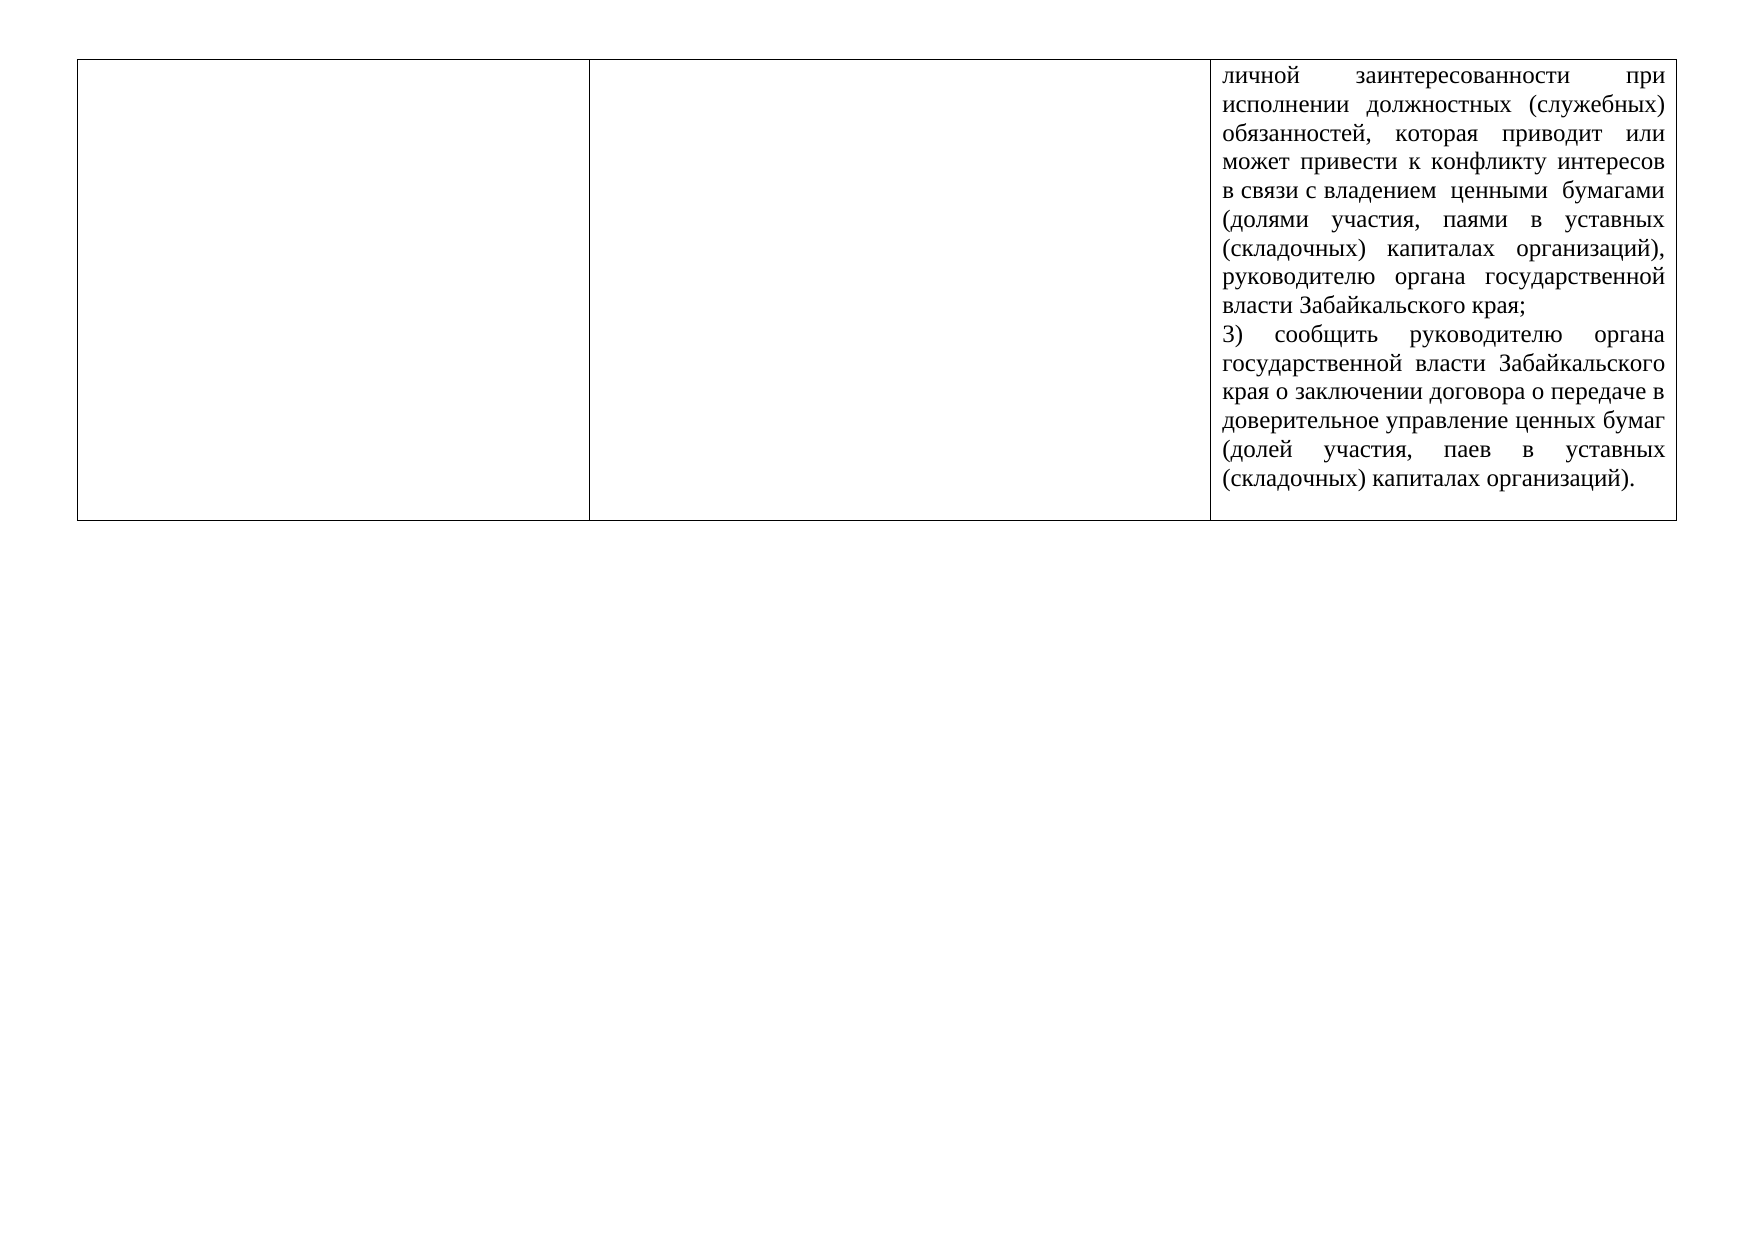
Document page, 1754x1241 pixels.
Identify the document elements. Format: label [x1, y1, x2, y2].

table_cell [1211, 60, 1676, 520]
table_cell [78, 60, 589, 520]
table_cell [590, 60, 1210, 520]
